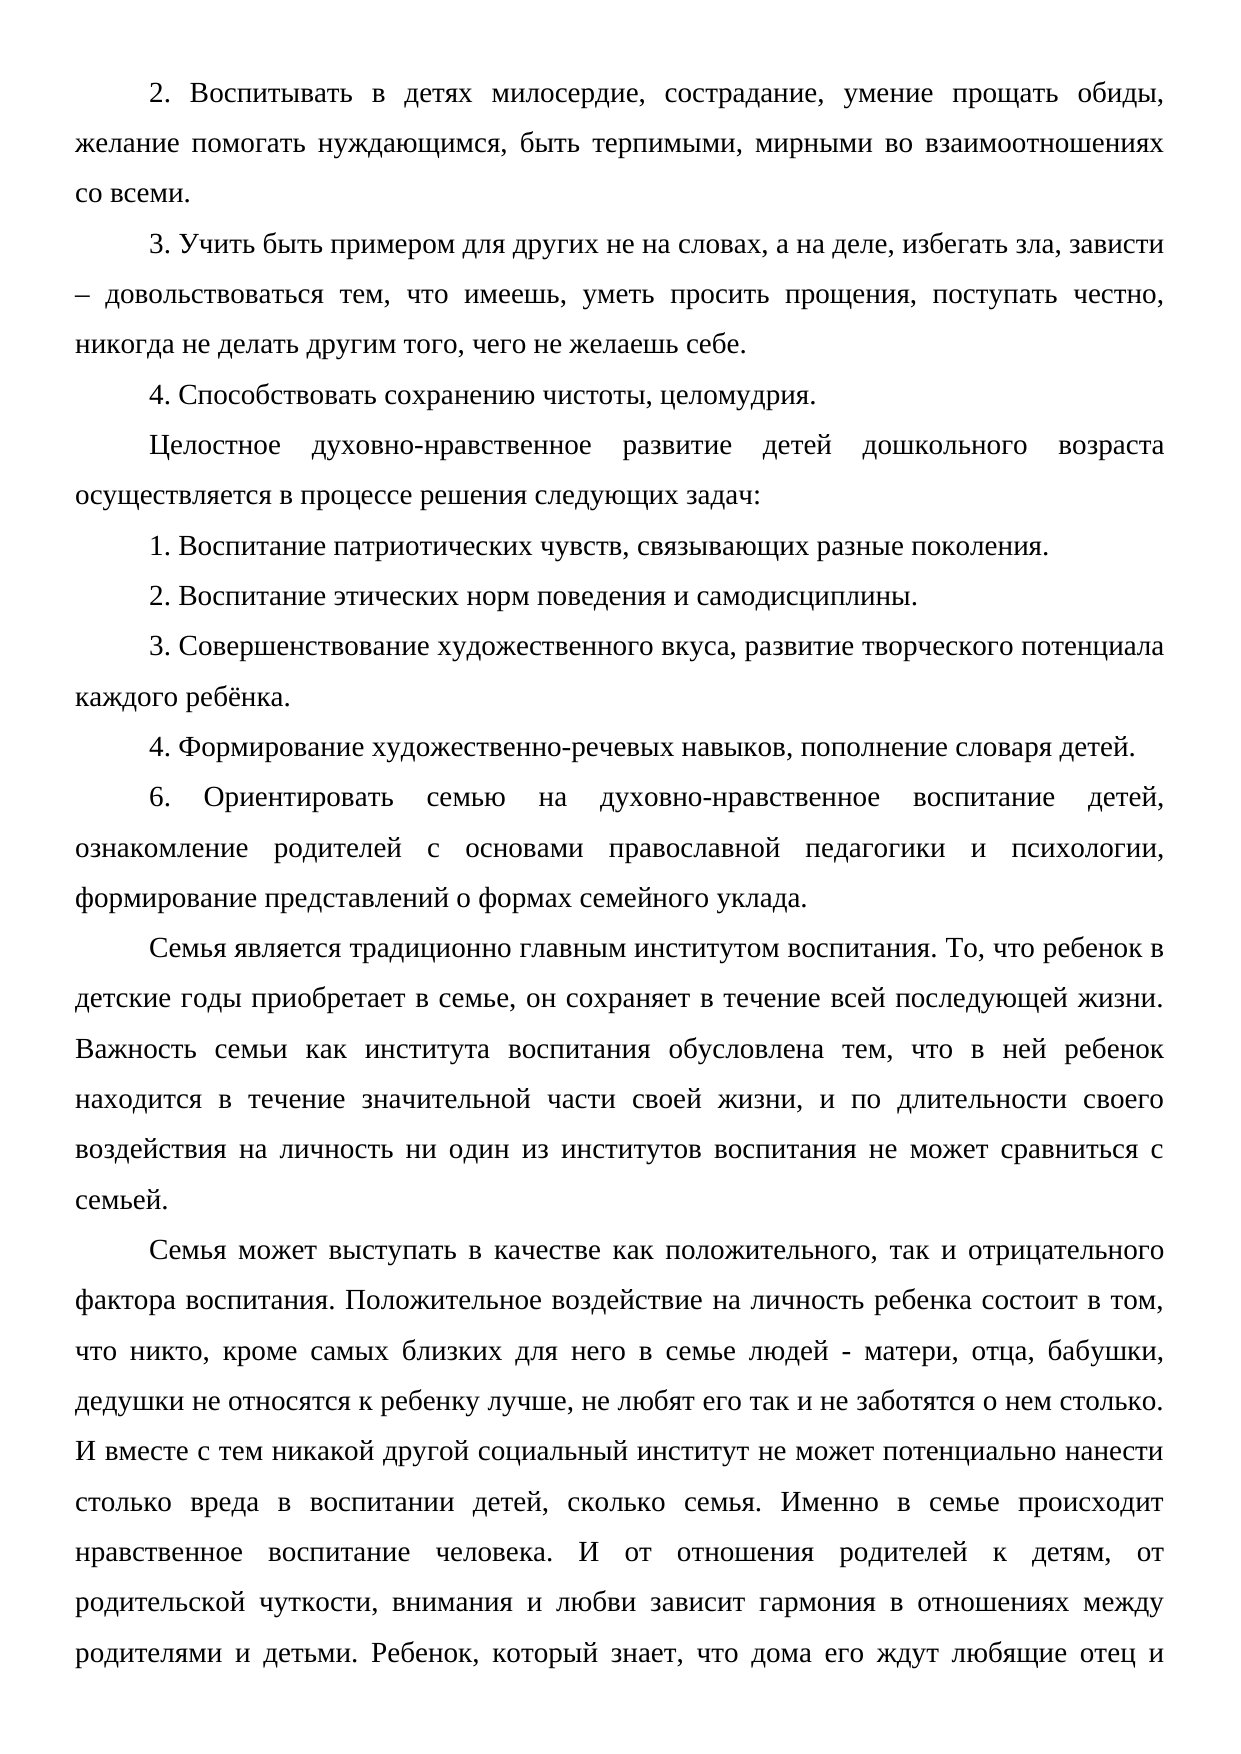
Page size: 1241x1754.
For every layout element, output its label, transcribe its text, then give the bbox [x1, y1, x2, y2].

text 6. Ориентировать семью на духовно-нравственное воспитание детей, ознакомление родителей с основами православной педагогики и психологии, формирование представлений о формах семейного уклада. [75, 779, 1165, 913]
text Семья является традиционно главным институтом воспитания. То, что ребенок в детские годы приобретает в семье, он сохраняет в течение всей последующей жизни. Важность семьи как института воспитания обусловлена тем, что в ней ребенок находится в течение значительной части своей жизни, и по длительности своего воздействия на личность ни один из институтов воспитания не может сравниться с семьей. [75, 930, 1165, 1215]
text 4. Формирование художественно-речевых навыков, пополнение словаря детей. [75, 729, 1165, 763]
text 1. Воспитание патриотических чувств, связывающих разные поколения. [75, 528, 1165, 561]
text 4. Способствовать сохранению чистоты, целомудрия. [75, 377, 1165, 410]
text 3. Учить быть примером для других не на словах, а на деле, избегать зла, зависти – довольствоваться тем, что имеешь, уметь просить прощения, поступать честно, никогда не делать другим того, чего не желаешь себе. [75, 226, 1165, 360]
text 3. Совершенствование художественного вкуса, развитие творческого потенциала каждого ребёнка. [75, 628, 1165, 712]
text Целостное духовно-нравственное развитие детей дошкольного возраста осуществляется в процессе решения следующих задач: [75, 427, 1165, 511]
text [75, 1232, 1165, 1668]
text 2. Воспитание этических норм поведения и самодисциплины. [75, 578, 1165, 612]
text 2. Воспитывать в детях милосердие, сострадание, умение прощать обиды, желание помогать нуждающимся, быть терпимыми, мирными во взаимоотношениях со всеми. [75, 75, 1165, 209]
